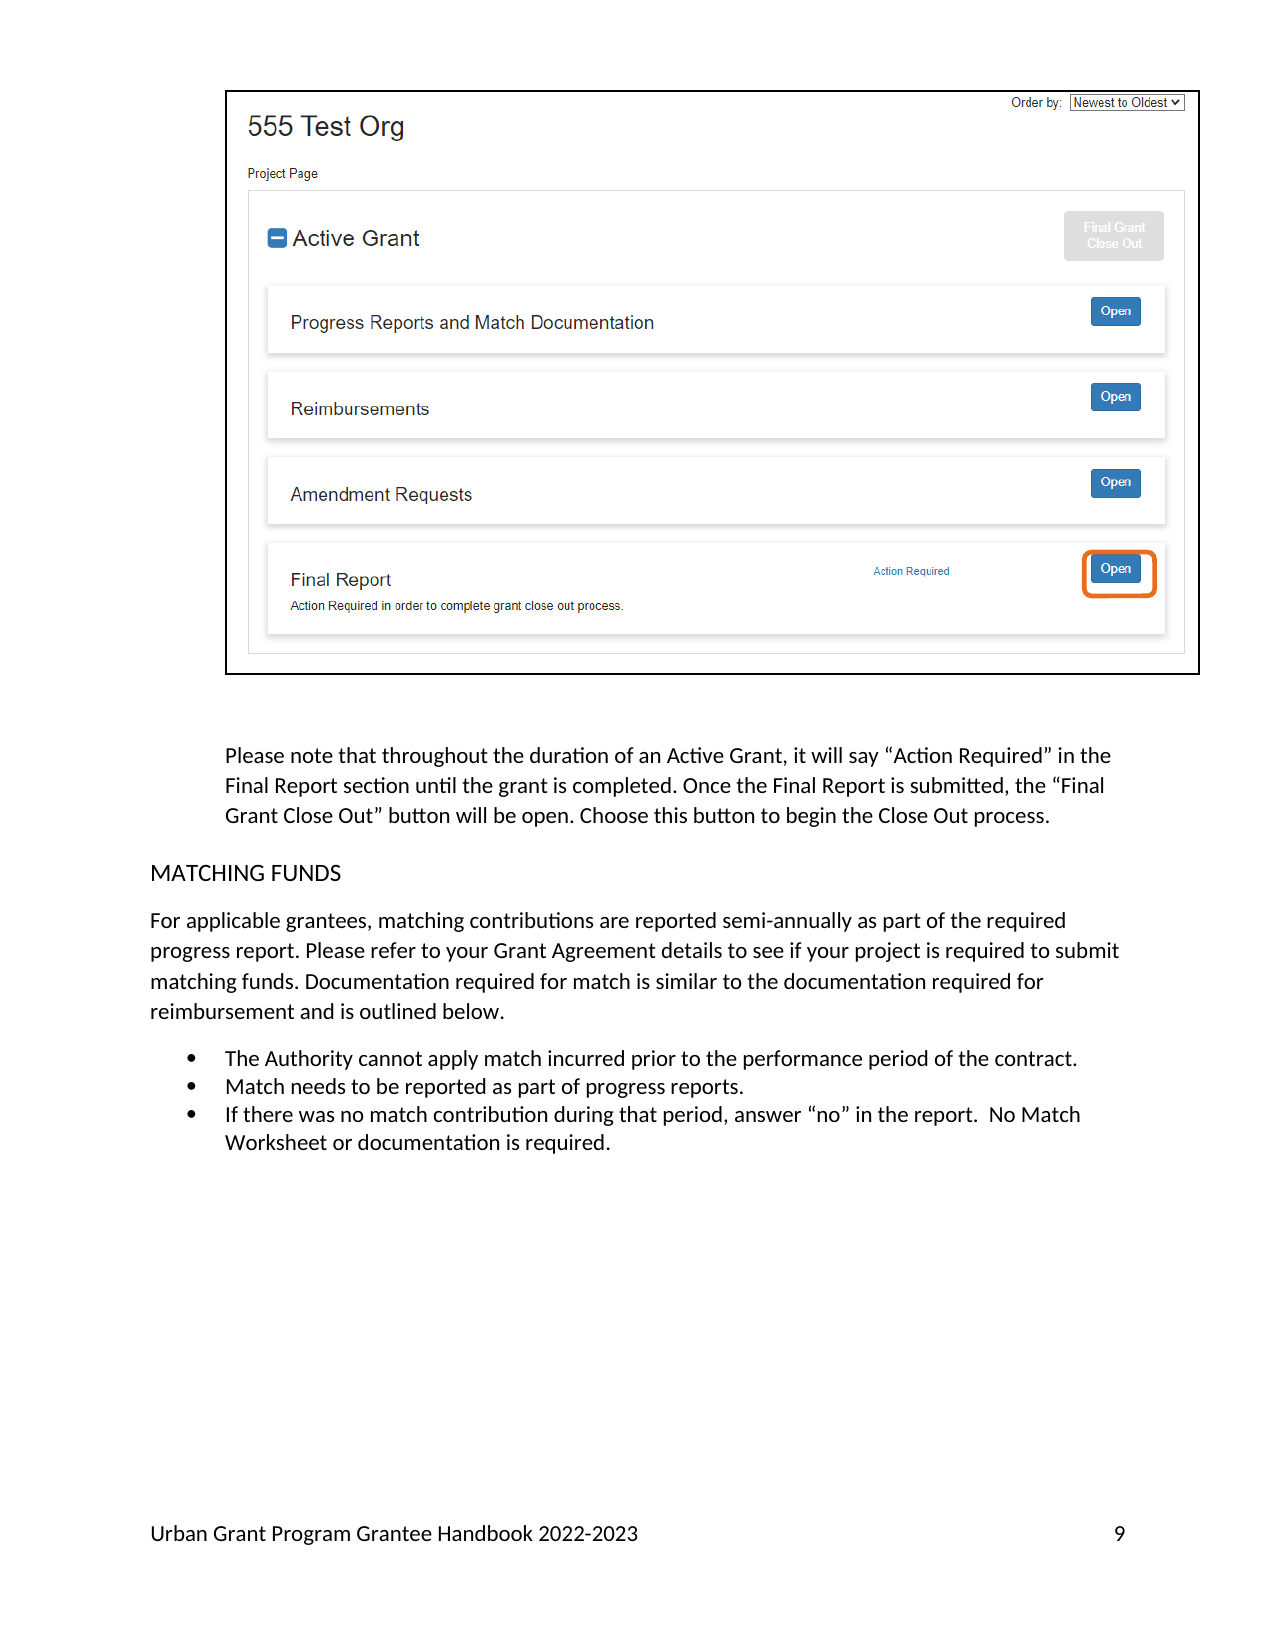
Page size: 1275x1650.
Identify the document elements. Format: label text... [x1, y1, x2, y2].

picture [227, 92, 1198, 673]
list The Authority cannot apply match incurred prior to the performance period of the contract. [187, 1044, 1125, 1072]
text For applicable grantees, matching contributions are reported semi-annually as part of the required progress report. Please refer to your Grant Agreement details to see if your project is required to submit matching funds. Documentation required for match is similar to the documentation required for reimbursement and is outlined below. [150, 906, 1125, 1025]
text Please note that throughout the duration of an Active Grant, it will say “Action Required” in the Final Report section until the grant is completed. Once the Final Report is submitted, the “Final Grant Close Out” button will be open. Choose this button to begin the Close Out process. [225, 741, 1125, 829]
list If there was no match contribution during that period, answer “no” in the report. No Match Worksheet or documentation is required. [187, 1100, 1125, 1156]
subtitle MATCHING FUNDS [150, 857, 1125, 887]
list Match needs to be reported as part of progress reports. [187, 1072, 1125, 1100]
